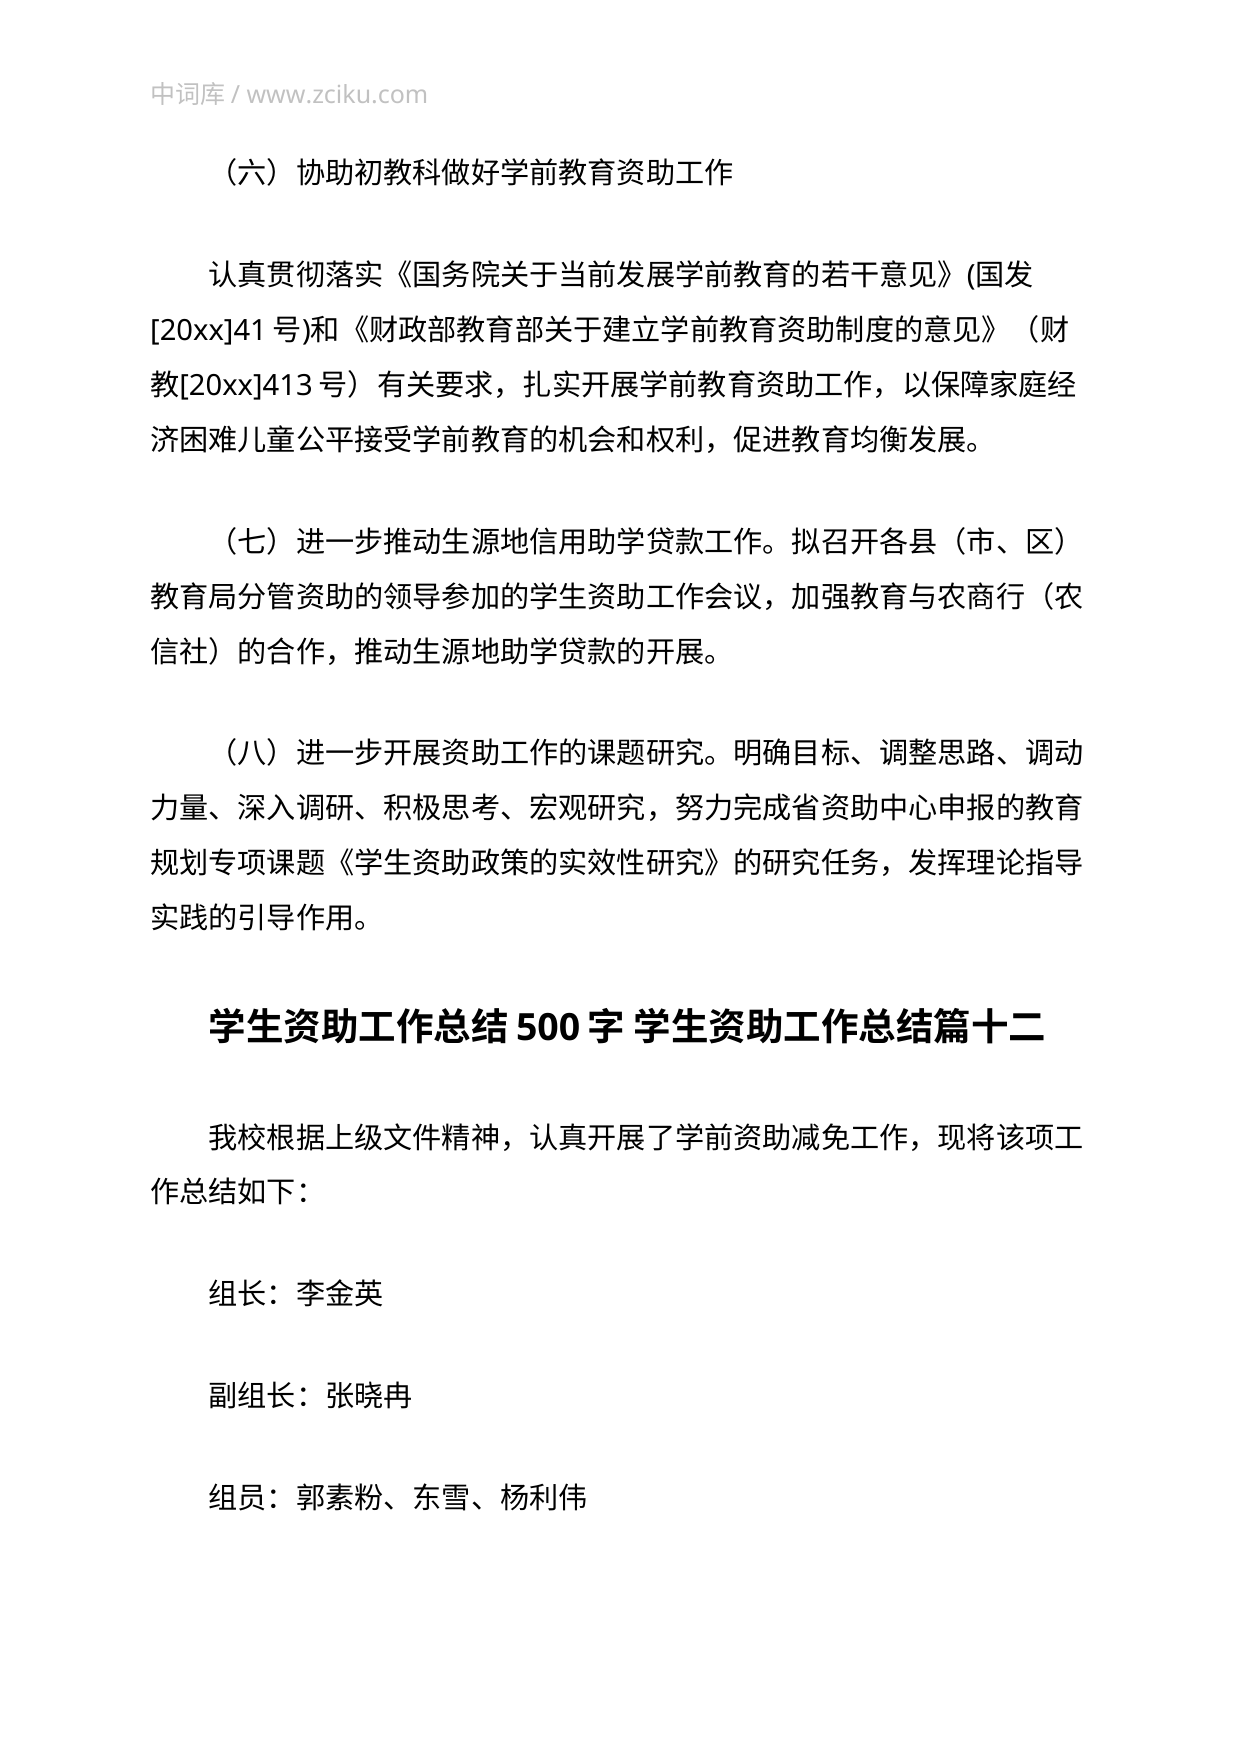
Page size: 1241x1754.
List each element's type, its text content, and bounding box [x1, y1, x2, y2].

text 认真贯彻落实《国务院关于当前发展学前教育的若干意见》(国发[20xx]41号)和《财政部教育部关于建立学前教育资助制度的意见》（财教[20xx]413号）有关要求，扎实开展学前教育资助工作，以保障家庭经济困难儿童公平接受学前教育的机会和权利，促进教育均衡发展。 [150, 252, 1090, 459]
text 组员：郭素粉、东雪、杨利伟 [150, 1474, 1090, 1517]
text 我校根据上级文件精神，认真开展了学前资助减免工作，现将该项工作总结如下： [150, 1114, 1090, 1211]
text 组长：李金英 [150, 1271, 1090, 1313]
text （六）协助初教科做好学前教育资助工作 [150, 150, 1090, 192]
text （七）进一步推动生源地信用助学贷款工作。拟召开各县（市、区）教育局分管资助的领导参加的学生资助工作会议，加强教育与农商行（农信社）的合作，推动生源地助学贷款的开展。 [150, 518, 1090, 671]
text 学生资助工作总结500字 学生资助工作总结篇十二 [150, 997, 1090, 1051]
text （八）进一步开展资助工作的课题研究。明确目标、调整思路、调动力量、深入调研、积极思考、宏观研究，努力完成省资助中心申报的教育规划专项课题《学生资助政策的实效性研究》的研究任务，发挥理论指导实践的引导作用。 [150, 730, 1090, 937]
text 副组长：张晓冉 [150, 1373, 1090, 1415]
